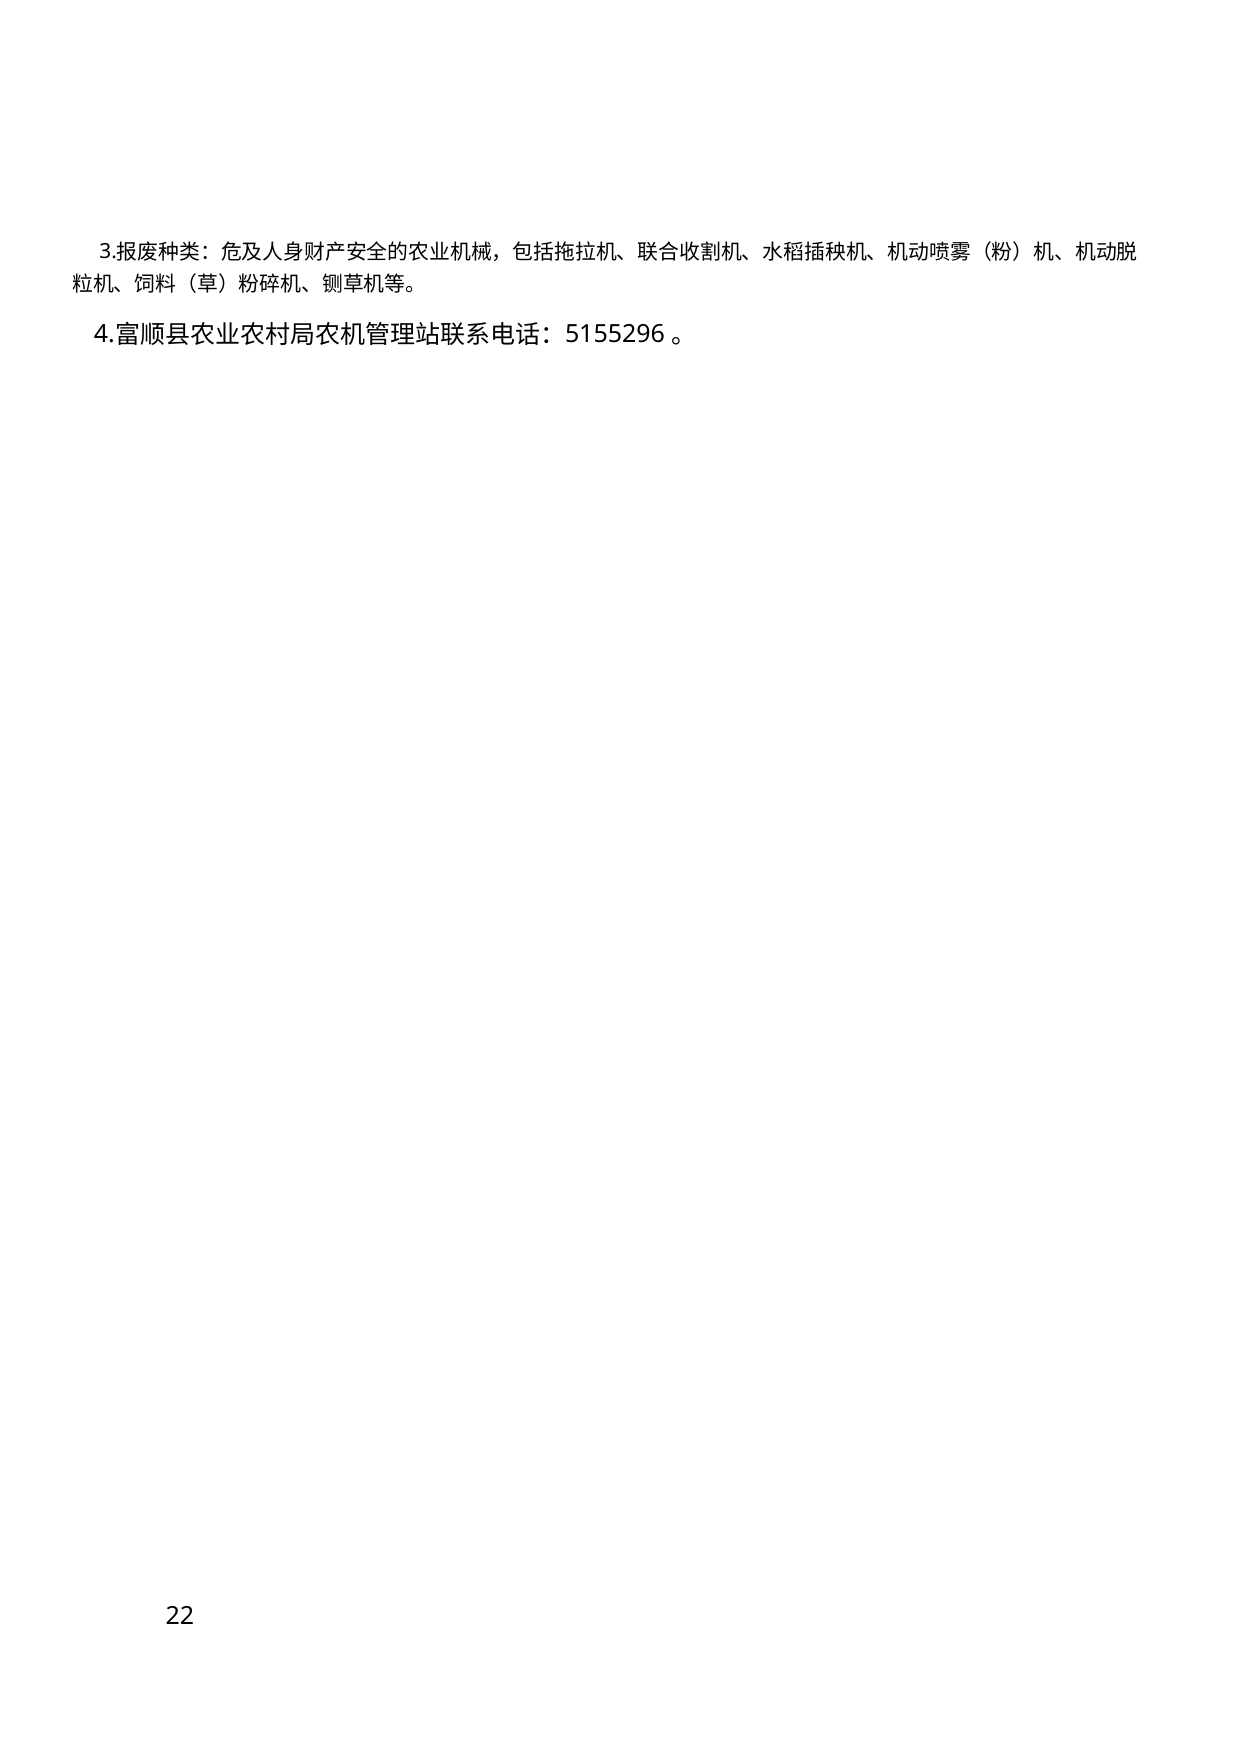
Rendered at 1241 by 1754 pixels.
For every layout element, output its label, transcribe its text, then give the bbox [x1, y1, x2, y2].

table_cell 3.报废种类：危及人身财产安全的农业机械，包括拖拉机、联合收割机、水稻插秧机、机动喷雾（粉）机、机动脱粒机、饲料（草）粉碎机、铡草机等。 [71, 233, 1154, 299]
table_cell 4.富顺县农业农村局农机管理站联系电话：5155296 。 [71, 299, 1154, 365]
